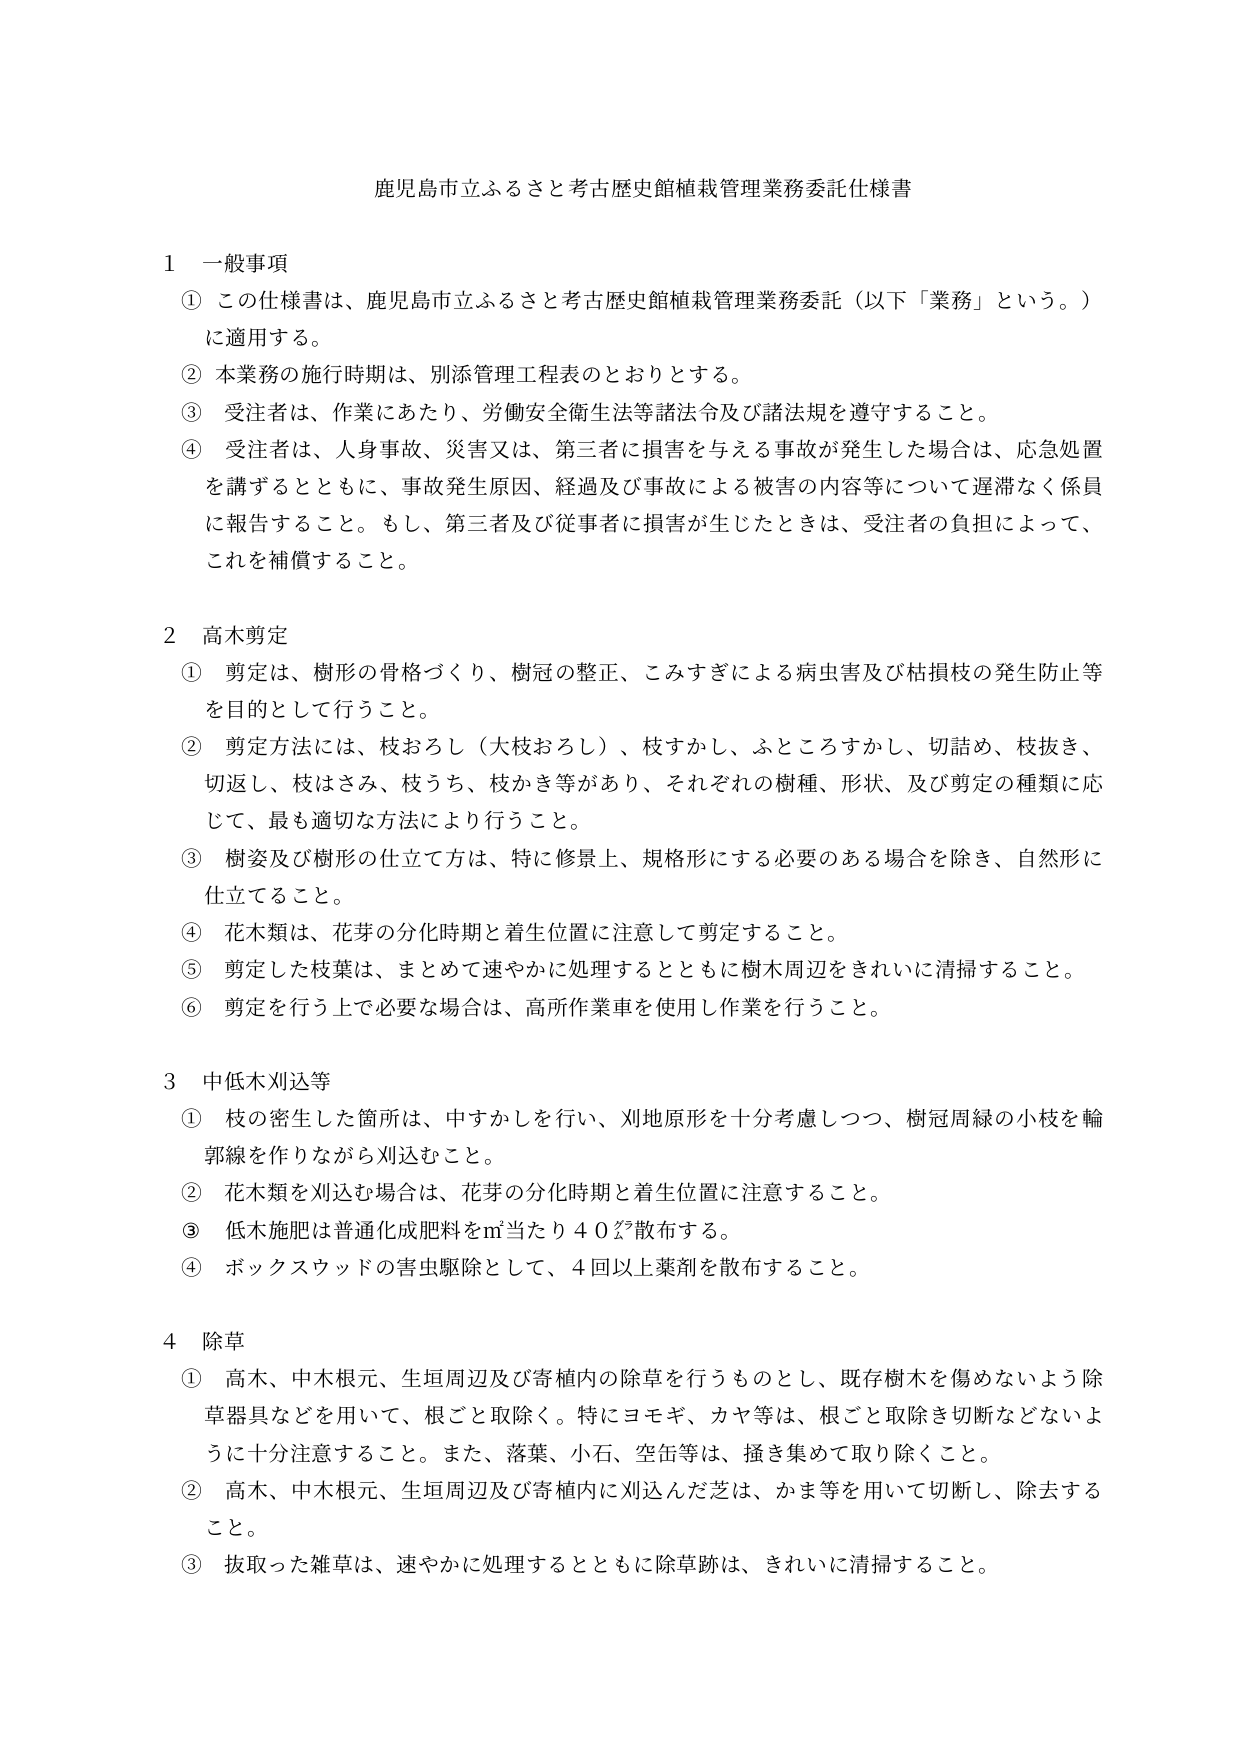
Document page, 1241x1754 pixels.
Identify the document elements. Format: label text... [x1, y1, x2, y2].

text ② 剪定方法には、枝おろし（大枝おろし）、枝すかし、ふところすかし、切詰め、枝抜き、切返し、枝はさみ、枝うち、枝かき等があり、それぞれの樹種、形状、及び剪定の種類に応じて、最も適切な方法により行うこと。 [159, 725, 1104, 836]
text ２ 高木剪定 [159, 613, 1127, 651]
text ① 高木、中木根元、生垣周辺及び寄植内の除草を行うものとし、既存樹木を傷めないよう除草器具などを用いて、根ごと取除く。特にヨモギ、カヤ等は、根ごと取除き切断などないように十分注意すること。また、落葉、小石、空缶等は、掻き集めて取り除くこと。 [159, 1357, 1104, 1469]
text １ 一般事項 [159, 241, 1127, 279]
text ① 枝の密生した箇所は、中すかしを行い、刈地原形を十分考慮しつつ、樹冠周緑の小枝を輪郭線を作りながら刈込むこと。 [159, 1097, 1104, 1171]
text ⑤ 剪定した枝葉は、まとめて速やかに処理するとともに樹木周辺をきれいに清掃すること。 [159, 948, 1104, 985]
text ① この仕様書は、鹿児島市立ふるさと考古歴史館植栽管理業務委託（以下「業務」という。）に適用する。 [159, 279, 1104, 353]
text ４ 除草 [159, 1320, 1127, 1357]
text ④ 受注者は、人身事故、災害又は、第三者に損害を与える事故が発生した場合は、応急処置を講ずるとともに、事故発生原因、経過及び事故による被害の内容等について遅滞なく係員に報告すること。もし、第三者及び従事者に損害が生じたときは、受注者の負担によって、これを補償すること。 [159, 427, 1104, 576]
text ③ 受注者は、作業にあたり、労働安全衛生法等諸法令及び諸法規を遵守すること。 [159, 390, 1127, 427]
text 鹿児島市立ふるさと考古歴史館植栽管理業務委託仕様書 [159, 167, 1127, 204]
text ② 本業務の施行時期は、別添管理工程表のとおりとする。 [159, 353, 1127, 390]
text ② 花木類を刈込む場合は、花芽の分化時期と着生位置に注意すること。 [159, 1171, 1127, 1208]
text ④ ボックスウッドの害虫駆除として、４回以上薬剤を散布すること。 [159, 1246, 1127, 1283]
text ③ 樹姿及び樹形の仕立て方は、特に修景上、規格形にする必要のある場合を除き、自然形に仕立てること。 [159, 836, 1104, 911]
text ② 高木、中木根元、生垣周辺及び寄植内に刈込んだ芝は、かま等を用いて切断し、除去すること。 [159, 1469, 1104, 1543]
text ３ 中低木刈込等 [159, 1059, 1127, 1097]
text ③ 抜取った雑草は、速やかに処理するとともに除草跡は、きれいに清掃すること。 [159, 1543, 1127, 1580]
text ⑥ 剪定を行う上で必要な場合は、高所作業車を使用し作業を行うこと。 [159, 985, 1127, 1022]
text ④ 花木類は、花芽の分化時期と着生位置に注意して剪定すること。 [159, 911, 1127, 948]
text ① 剪定は、樹形の骨格づくり、樹冠の整正、こみすぎによる病虫害及び枯損枝の発生防止等を目的として行うこと。 [159, 651, 1104, 725]
list 低木施肥は普通化成肥料を㎡当たり４０㌘散布する。 [181, 1208, 1127, 1246]
